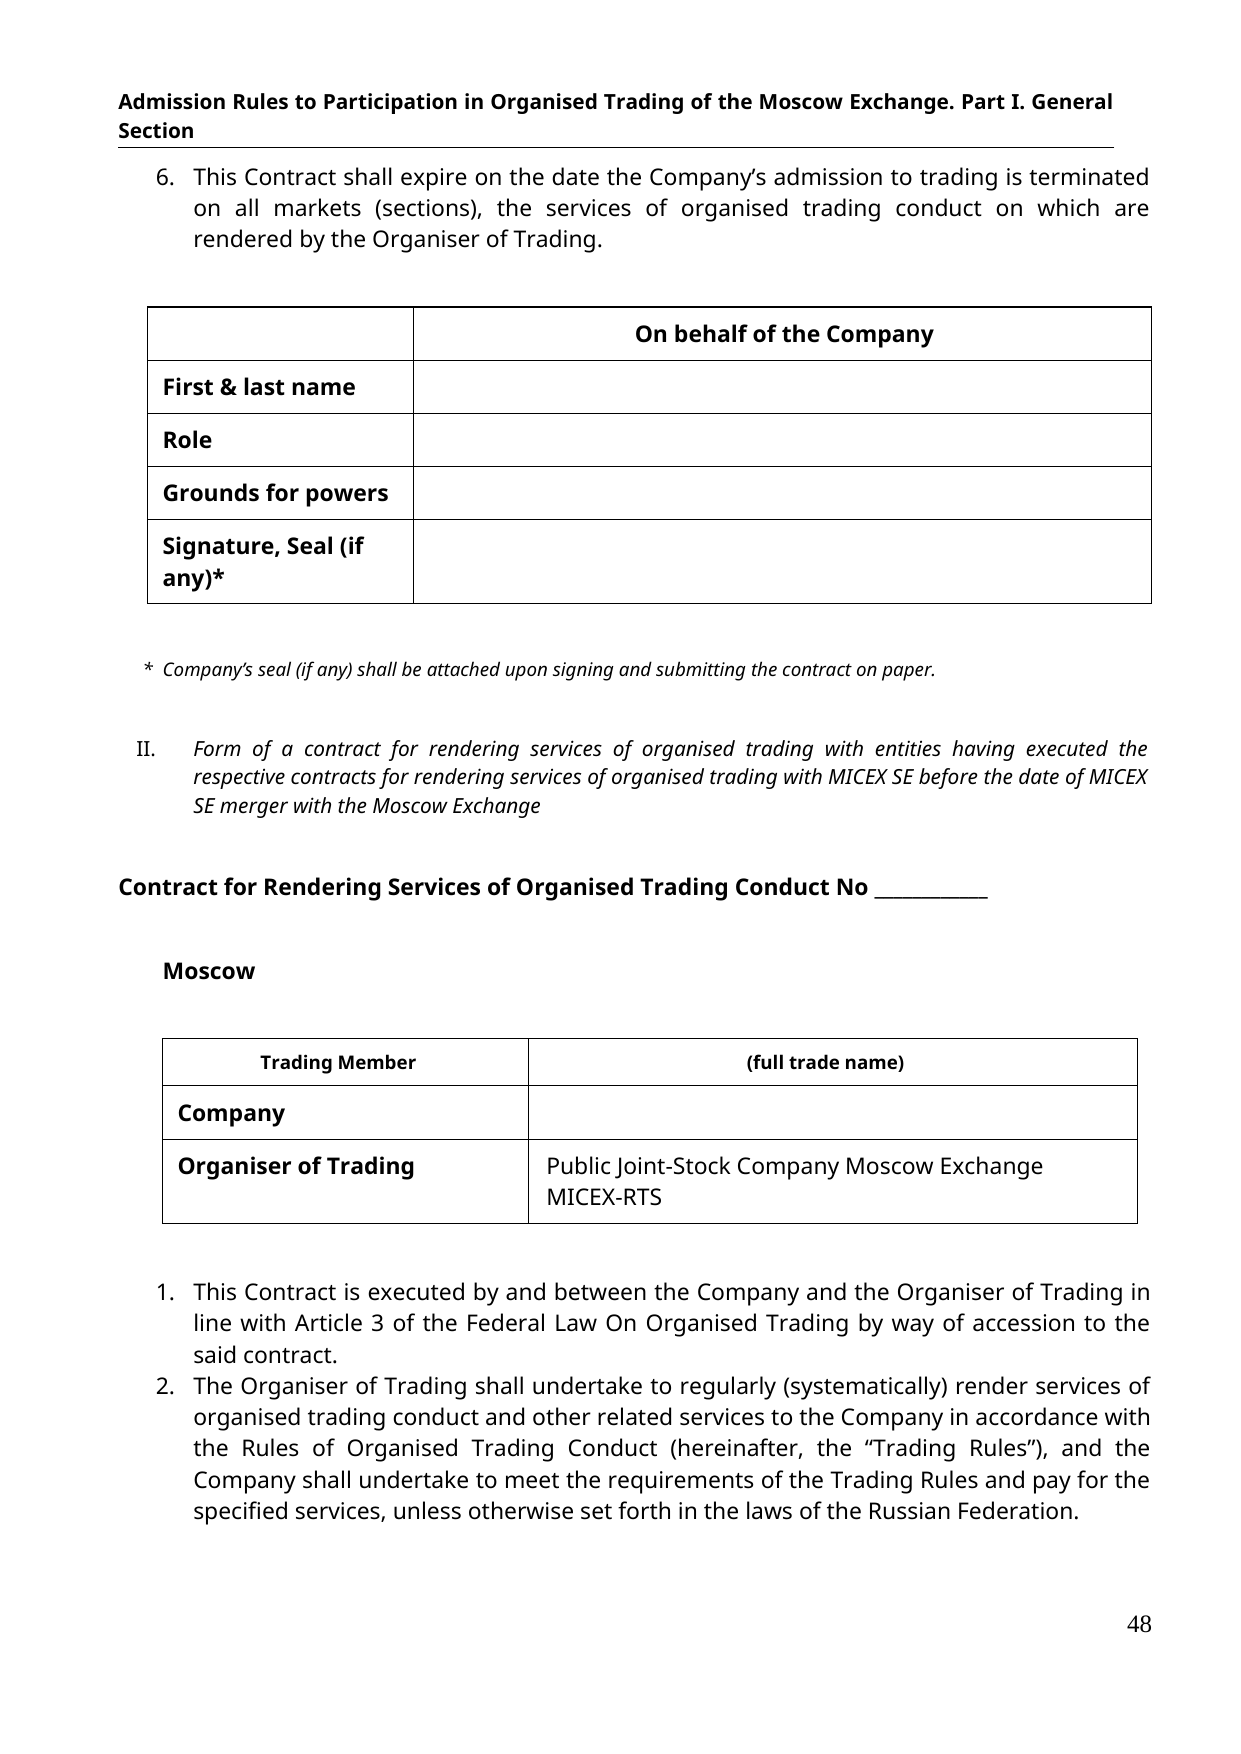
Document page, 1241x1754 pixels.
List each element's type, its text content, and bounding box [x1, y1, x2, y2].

list This Contract shall expire on the date the Company’s admission to trading is terminated on all markets (sections), the services of organised trading conduct on which are rendered by the Organiser of Trading. [156, 161, 1152, 254]
table_cell [529, 1086, 1137, 1138]
table_cell [414, 414, 1151, 466]
list Form of a contract for rendering services of organised trading with entities having executed the respective contracts for rendering services of organised trading with MICEX SE before the date of MICEX SE merger with the Moscow Exchange [156, 734, 1152, 819]
table_cell Grounds for powers [148, 467, 413, 519]
text Moscow [162, 955, 1152, 986]
table_header Trading Member [163, 1039, 528, 1085]
table_cell Organiser of Trading [163, 1140, 528, 1223]
text Contract for Rendering Services of Organised Trading Conduct No ____________ [118, 871, 1152, 903]
table_header On behalf of the Company [414, 308, 1151, 359]
table_cell [414, 361, 1151, 413]
table_cell Role [148, 414, 413, 466]
text * Company’s seal (if any) shall be attached upon signing and submitting the contract on paper. [118, 656, 1152, 682]
table_header (full trade name) [529, 1039, 1137, 1085]
table_cell [414, 520, 1151, 603]
table_cell First & last name [148, 361, 413, 413]
table_cell Signature, Seal (if any)* [148, 520, 413, 603]
table_cell Company [163, 1086, 528, 1138]
table_cell Public Joint-Stock Company Moscow Exchange MICEX-RTS [529, 1140, 1137, 1223]
table_header [148, 308, 413, 359]
table_cell [414, 467, 1151, 519]
list The Organiser of Trading shall undertake to regularly (systematically) render services of organised trading conduct and other related services to the Company in accordance with the Rules of Organised Trading Conduct (hereinafter, the “Trading Rules”), and the Company shall undertake to meet the requirements of the Trading Rules and pay for the specified services, unless otherwise set forth in the laws of the Russian Federation. [156, 1370, 1152, 1526]
list This Contract is executed by and between the Company and the Organiser of Trading in line with Article 3 of the Federal Law On Organised Trading by way of accession to the said contract. [156, 1276, 1152, 1370]
